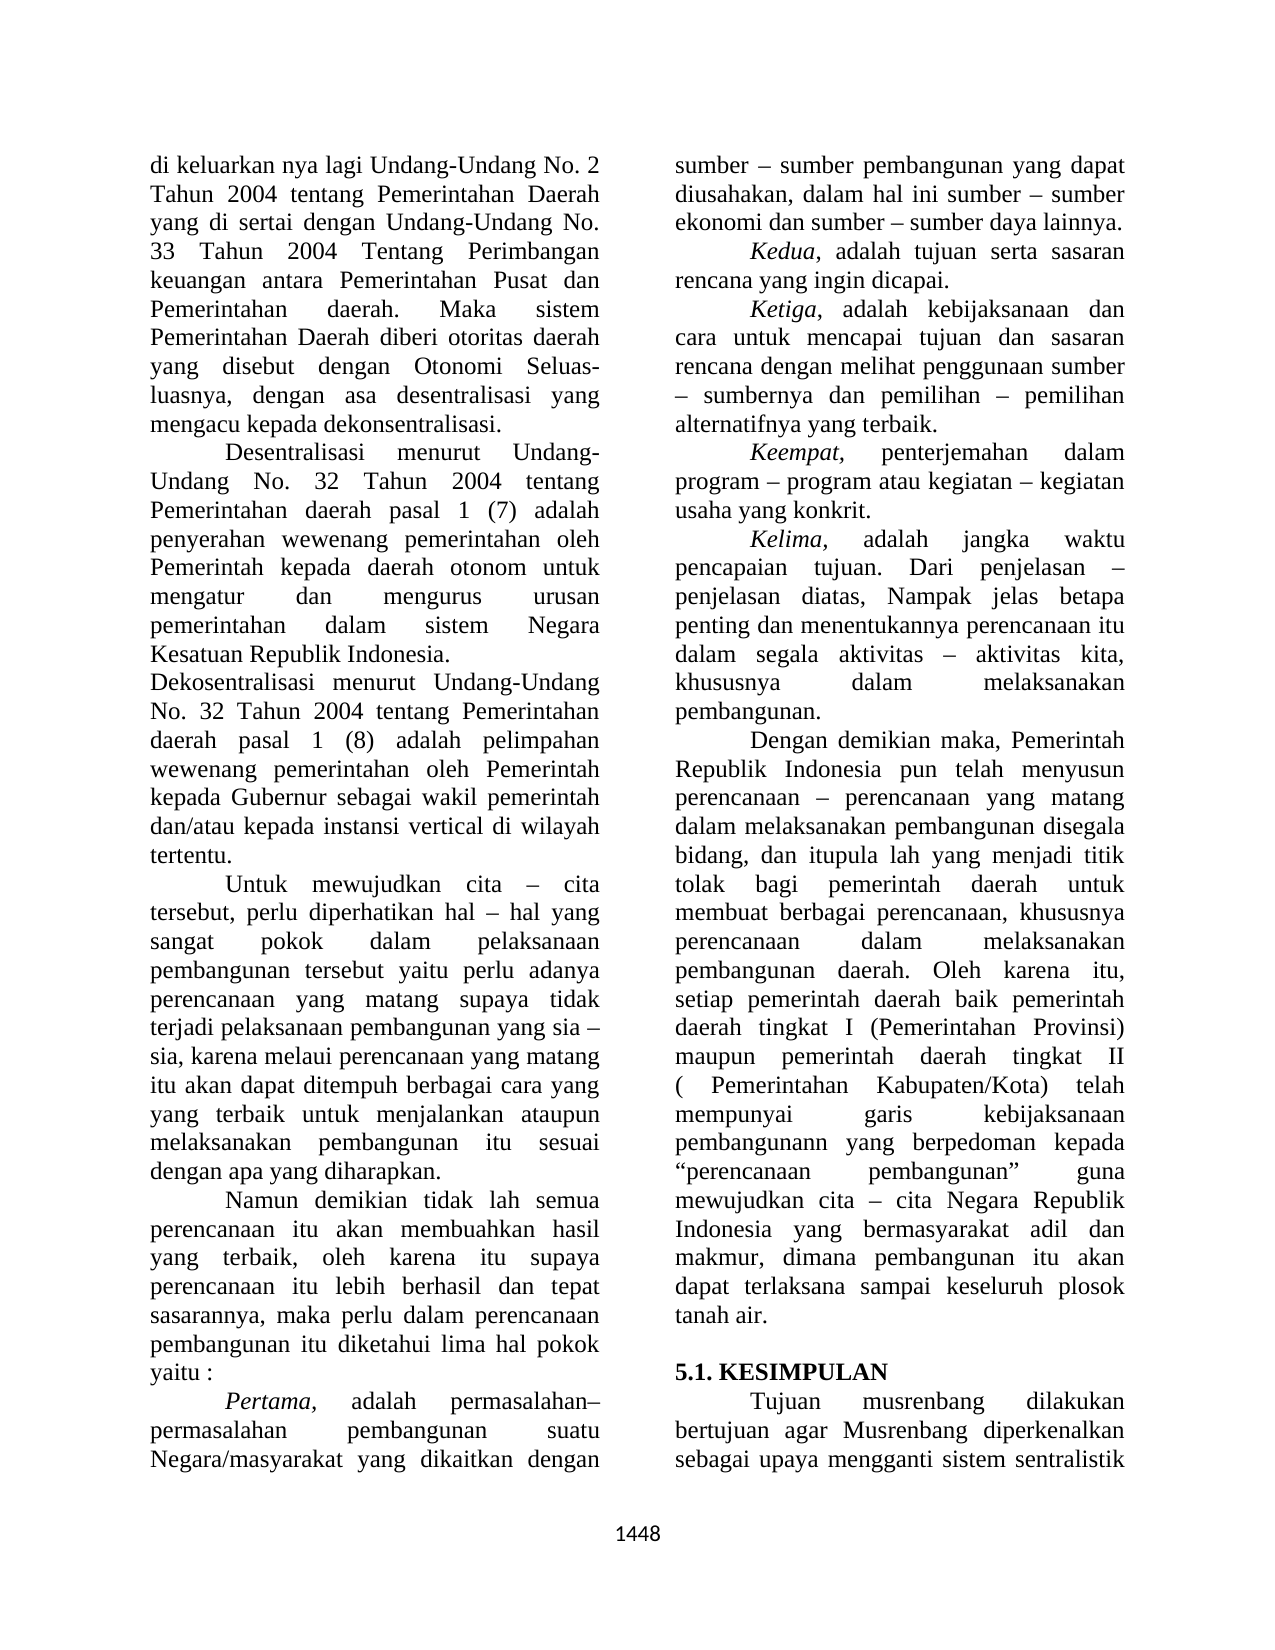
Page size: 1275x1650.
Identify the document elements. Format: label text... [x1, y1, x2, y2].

text Kedua, adalah tujuan serta sasaran rencana yang ingin dicapai. [675, 236, 1125, 294]
text Desentralisasi menurut Undang-Undang No. 32 Tahun 2004 tentang Pemerintahan daerah pasal 1 (7) adalah penyerahan wewenang pemerintahan oleh Pemerintah kepada daerah otonom untuk mengatur dan mengurus urusan pemerintahan dalam sistem Negara Kesatuan Republik Indonesia. [150, 437, 600, 667]
text Ketiga, adalah kebijaksanaan dan cara untuk mencapai tujuan dan sasaran rencana dengan melihat penggunaan sumber – sumbernya dan pemilihan – pemilihan alternatifnya yang terbaik. [675, 294, 1125, 437]
text Dengan demikian maka, Pemerintah Republik Indonesia pun telah menyusun perencanaan – perencanaan yang matang dalam melaksanakan pembangunan disegala bidang, dan itupula lah yang menjadi titik tolak bagi pemerintah daerah untuk membuat berbagai perencanaan, khususnya perencanaan dalam melaksanakan pembangunan daerah. Oleh karena itu, setiap pemerintah daerah baik pemerintah daerah tingkat I (Pemerintahan Provinsi) maupun pemerintah daerah tingkat II ( Pemerintahan Kabupaten/Kota) telah mempunyai garis kebijaksanaan pembangunann yang berpedoman kepada “perencanaan pembangunan” guna mewujudkan cita – cita Negara Republik Indonesia yang bermasyarakat adil dan makmur, dimana pembangunan itu akan dapat terlaksana sampai keseluruh plosok tanah air. [675, 725, 1125, 1329]
text Dekosentralisasi menurut Undang-Undang No. 32 Tahun 2004 tentang Pemerintahan daerah pasal 1 (8) adalah pelimpahan wewenang pemerintahan oleh Pemerintah kepada Gubernur sebagai wakil pemerintah dan/atau kepada instansi vertical di wilayah tertentu. [150, 667, 600, 869]
text Pertama, adalah permasalahan–permasalahan pembangunan suatu Negara/masyarakat yang dikaitkan dengan sumber – sumber pembangunan yang dapat diusahakan, dalam hal ini sumber – sumber ekonomi dan sumber – sumber daya lainnya. [150, 1386, 600, 1472]
text Kelima, adalah jangka waktu pencapaian tujuan. Dari penjelasan – penjelasan diatas, Nampak jelas betapa penting dan menentukannya perencanaan itu dalam segala aktivitas – aktivitas kita, khususnya dalam melaksanakan pembangunan. [675, 524, 1125, 725]
text Namun demikian tidak lah semua perencanaan itu akan membuahkan hasil yang terbaik, oleh karena itu supaya perencanaan itu lebih berhasil dan tepat sasarannya, maka perlu dalam perencanaan pembangunan itu diketahui lima hal pokok yaitu : [150, 1185, 600, 1386]
text Pertama, adalah permasalahan–permasalahan pembangunan suatu Negara/masyarakat yang dikaitkan dengan sumber – sumber pembangunan yang dapat diusahakan, dalam hal ini sumber – sumber ekonomi dan sumber – sumber daya lainnya. [675, 150, 1125, 236]
text Keempat, penterjemahan dalam program – program atau kegiatan – kegiatan usaha yang konkrit. [675, 437, 1125, 524]
text 5.1. KESIMPULAN [675, 1357, 1125, 1386]
text Untuk mewujudkan cita – cita tersebut, perlu diperhatikan hal – hal yang sangat pokok dalam pelaksanaan pembangunan tersebut yaitu perlu adanya perencanaan yang matang supaya tidak terjadi pelaksanaan pembangunan yang sia – sia, karena melaui perencanaan yang matang itu akan dapat ditempuh berbagai cara yang yang terbaik untuk menjalankan ataupun melaksanakan pembangunan itu sesuai dengan apa yang diharapkan. [150, 869, 600, 1185]
